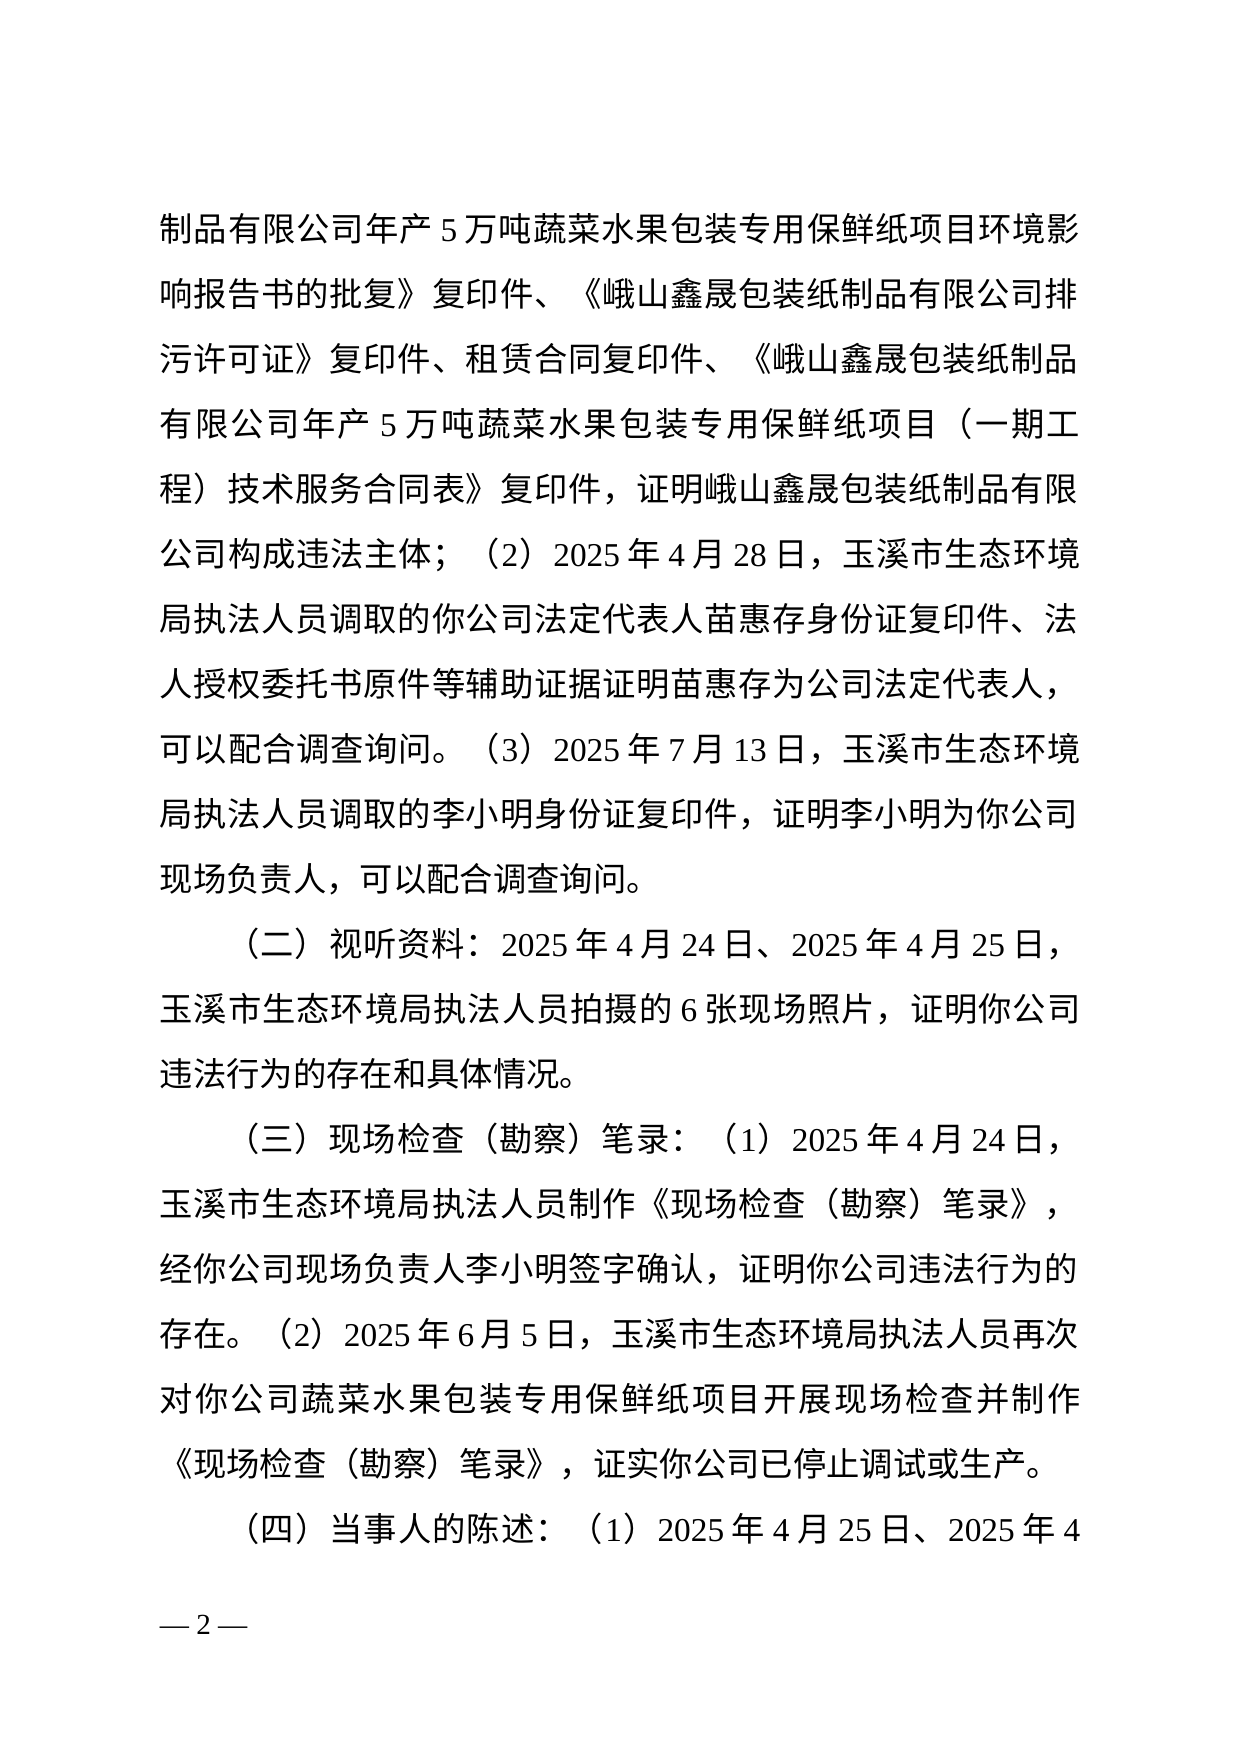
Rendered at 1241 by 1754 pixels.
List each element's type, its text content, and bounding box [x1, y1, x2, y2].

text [159, 194, 1081, 909]
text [159, 1494, 1081, 1559]
text （二）视听资料：2025年4月24日、2025年4月25日，玉溪市生态环境局执法人员拍摄的6张现场照片，证明你公司违法行为的存在和具体情况。 [159, 909, 1081, 1104]
text （三）现场检查（勘察）笔录：（1）2025年4月24日，玉溪市生态环境局执法人员制作《现场检查（勘察）笔录》，经你公司现场负责人李小明签字确认，证明你公司违法行为的存在。（2）2025年6月5日，玉溪市生态环境局执法人员再次对你公司蔬菜水果包装专用保鲜纸项目开展现场检查并制作《现场检查（勘察）笔录》，证实你公司已停止调试或生产。 [159, 1104, 1081, 1494]
